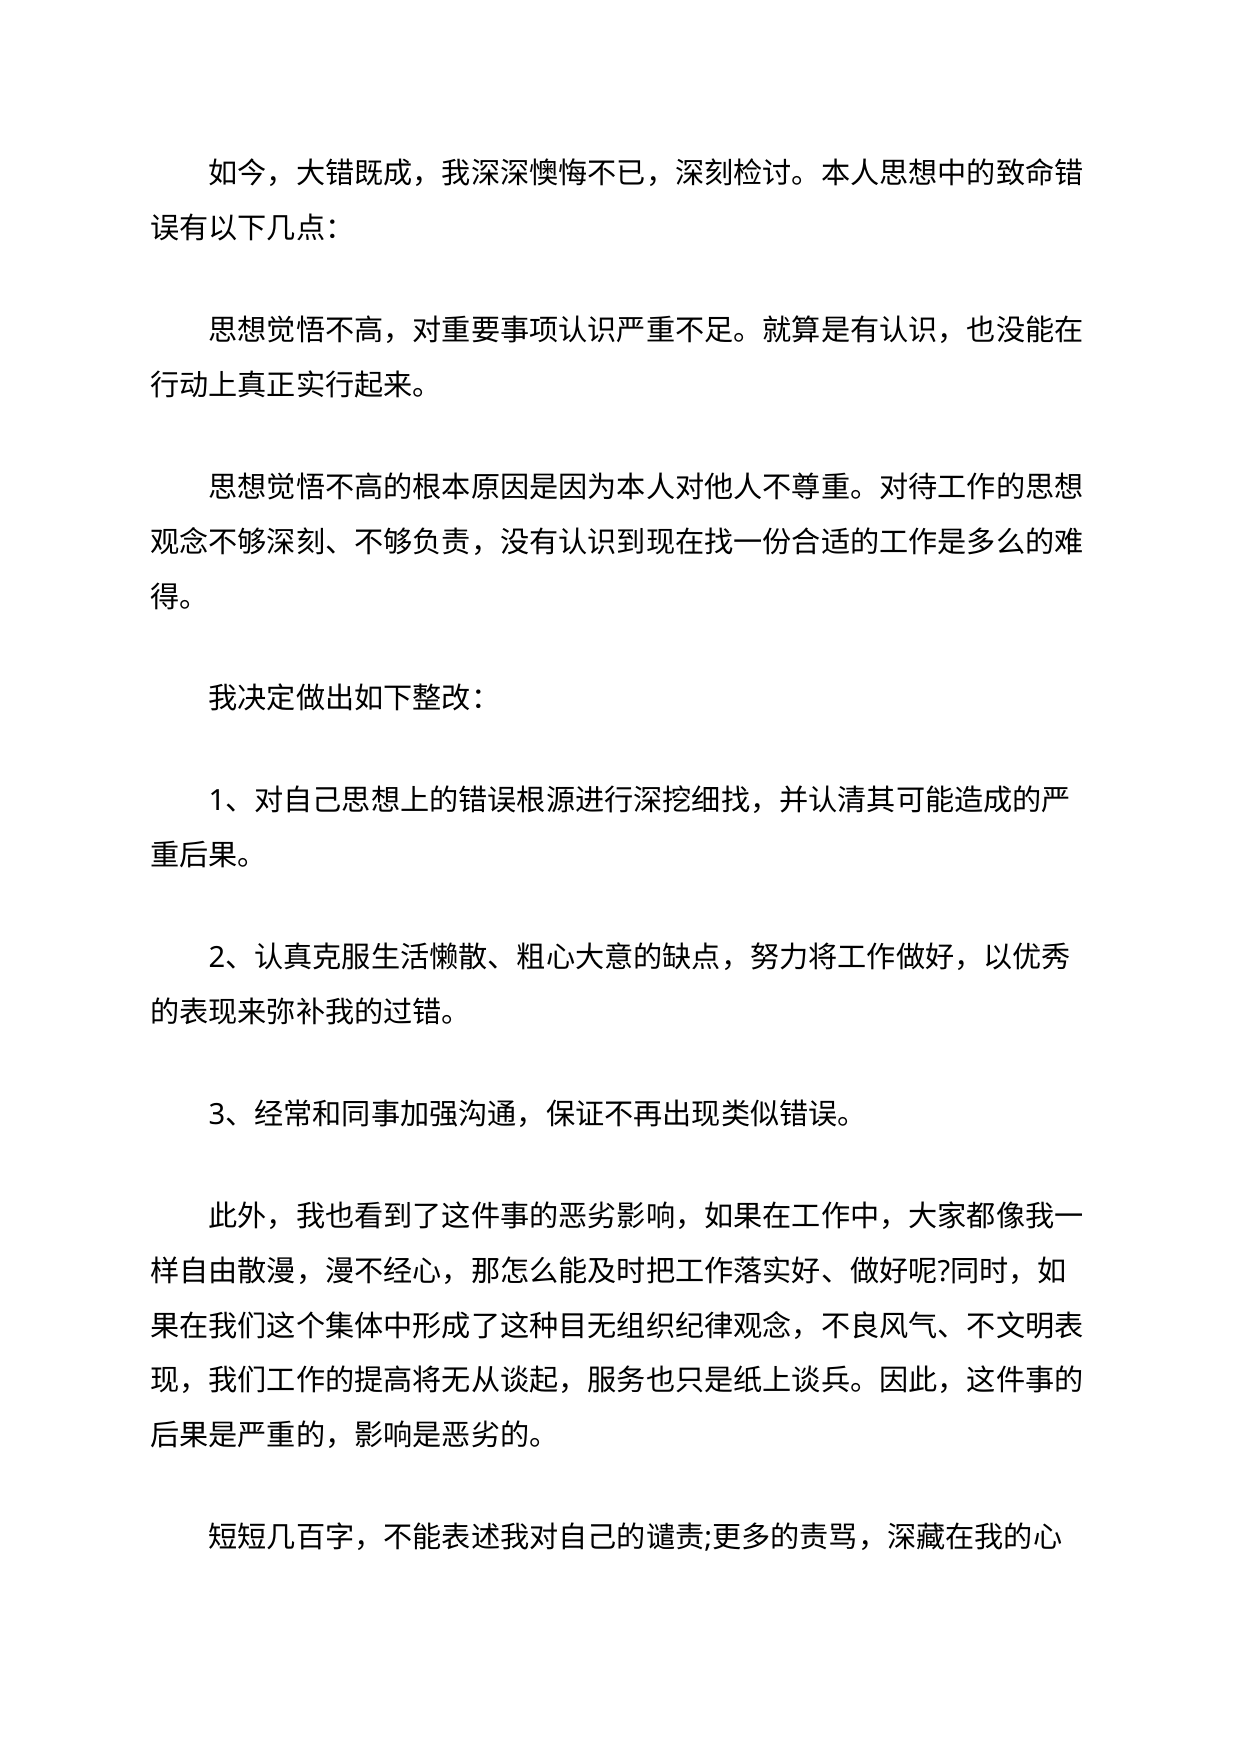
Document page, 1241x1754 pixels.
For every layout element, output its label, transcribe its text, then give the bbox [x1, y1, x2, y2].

text 此外，我也看到了这件事的恶劣影响，如果在工作中，大家都像我一样自由散漫，漫不经心，那怎么能及时把工作落实好、做好呢?同时，如果在我们这个集体中形成了这种目无组织纪律观念，不良风气、不文明表现，我们工作的提高将无从谈起，服务也只是纸上谈兵。因此，这件事的后果是严重的，影响是恶劣的。 [150, 1192, 1090, 1454]
text 思想觉悟不高，对重要事项认识严重不足。就算是有认识，也没能在行动上真正实行起来。 [150, 307, 1090, 404]
text 我决定做出如下整改： [150, 675, 1090, 717]
text 3、经常和同事加强沟通，保证不再出现类似错误。 [150, 1090, 1090, 1133]
text 1、对自己思想上的错误根源进行深挖细找，并认清其可能造成的严重后果。 [150, 777, 1090, 874]
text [150, 1514, 1090, 1556]
text 思想觉悟不高的根本原因是因为本人对他人不尊重。对待工作的思想观念不够深刻、不够负责，没有认识到现在找一份合适的工作是多么的难得。 [150, 463, 1090, 615]
text 如今，大错既成，我深深懊悔不已，深刻检讨。本人思想中的致命错误有以下几点： [150, 150, 1090, 247]
text 2、认真克服生活懒散、粗心大意的缺点，努力将工作做好，以优秀的表现来弥补我的过错。 [150, 933, 1090, 1031]
